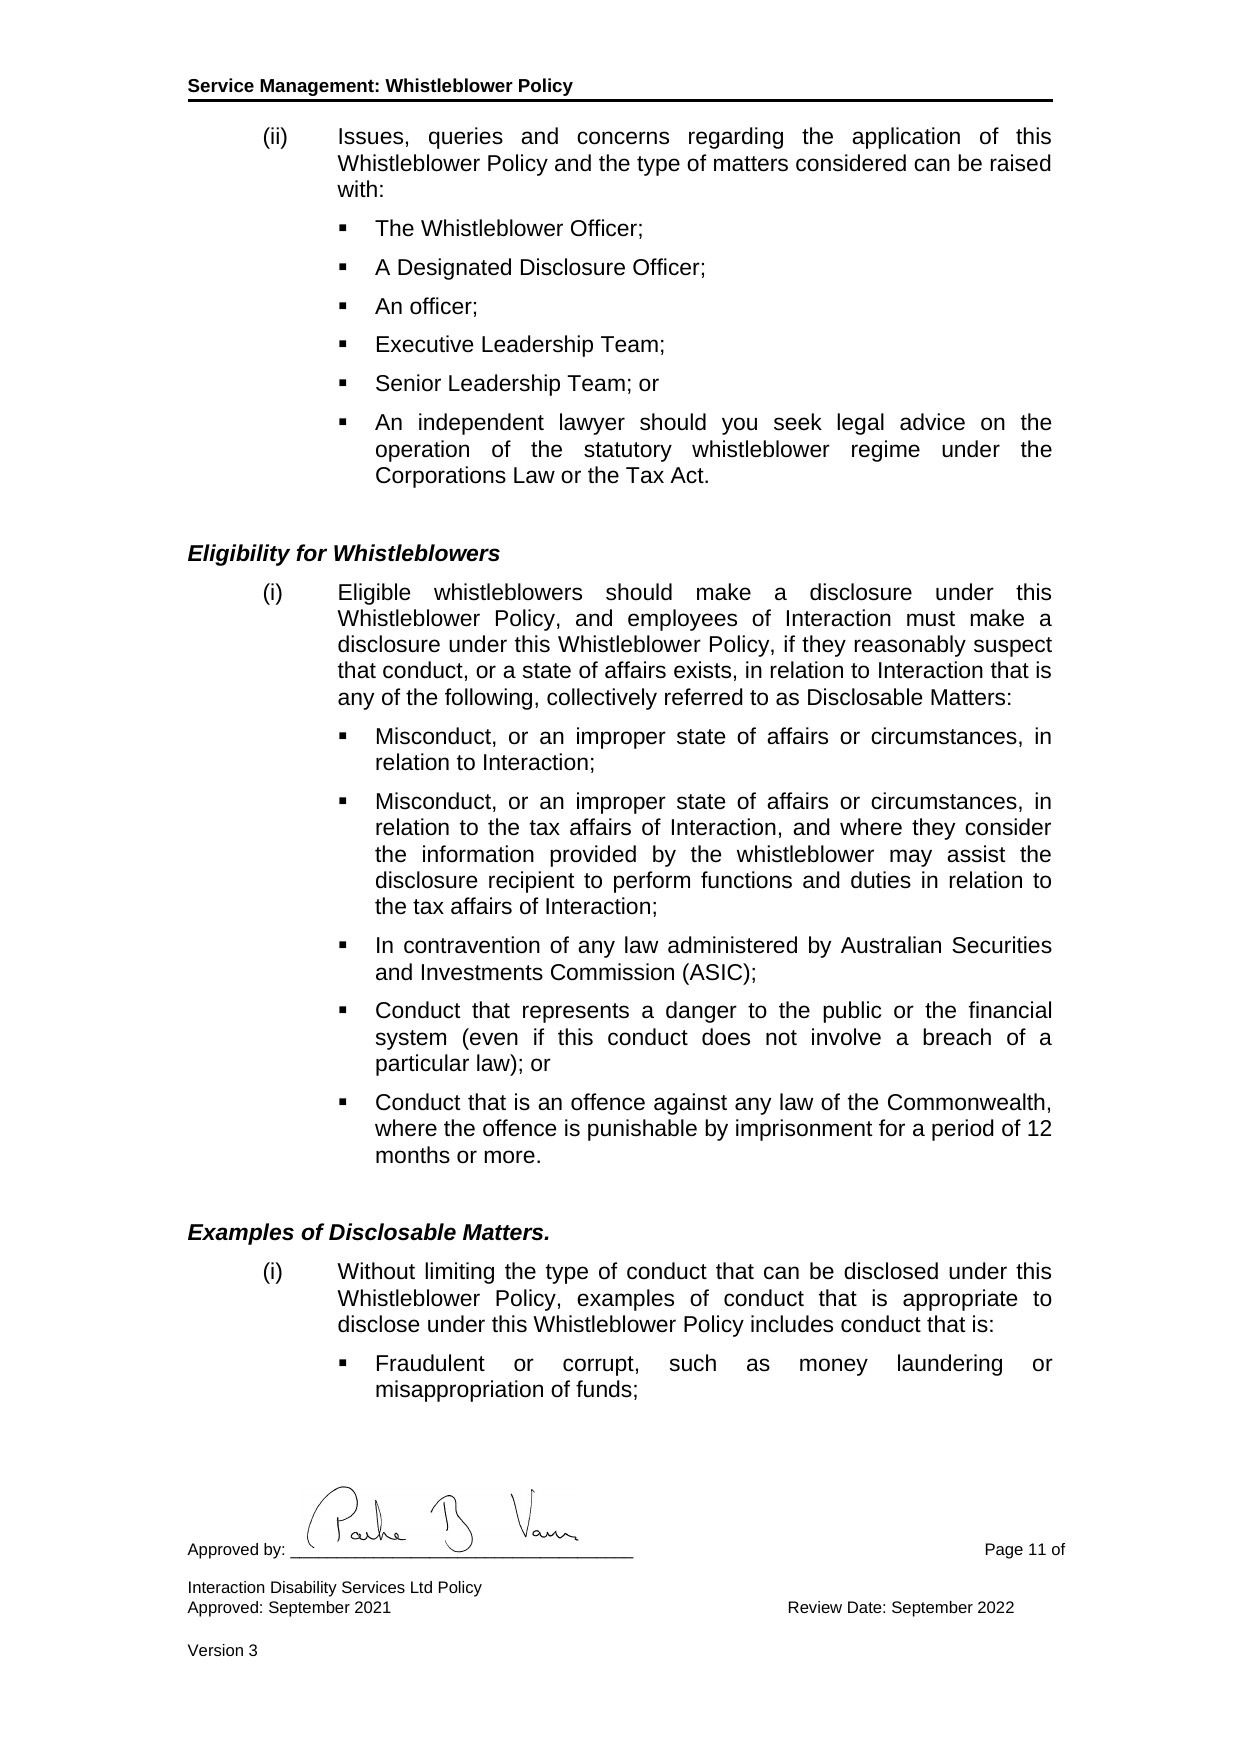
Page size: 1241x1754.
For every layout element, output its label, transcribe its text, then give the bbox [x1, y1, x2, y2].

list Fraudulent or corrupt, such as money laundering or misappropriation of funds; [337, 1350, 1053, 1402]
list Eligible whistleblowers should make a disclosure under this Whistleblower Policy, and employees of Interaction must make a disclosure under this Whistleblower Policy, if they reasonably suspect that conduct, or a state of affairs exists, in relation to Interaction that is any of the following, collectively referred to as Disclosable Matters: [262, 578, 1053, 710]
list In contravention of any law administered by Australian Securities and Investments Commission (ASIC); [337, 932, 1053, 985]
list Misconduct, or an improper state of affairs or circumstances, in relation to Interaction; [337, 723, 1053, 775]
list Misconduct, or an improper state of affairs or circumstances, in relation to the tax affairs of Interaction, and where they consider the information provided by the whistleblower may assist the disclosure recipient to perform functions and duties in relation to the tax affairs of Interaction; [337, 788, 1053, 920]
list Conduct that represents a danger to the public or the financial system (even if this conduct does not involve a breach of a particular law); or [337, 997, 1053, 1076]
list Without limiting the type of conduct that can be disclosed under this Whistleblower Policy, examples of conduct that is appropriate to disclose under this Whistleblower Policy includes conduct that is: [262, 1258, 1053, 1337]
list An independent lawyer should you seek legal advice on the operation of the statutory whistleblower regime under the Corporations Law or the Tax Act. [337, 409, 1053, 488]
text Examples of Disclosable Matters. [187, 1219, 1053, 1246]
list Conduct that is an offence against any law of the Commonwealth, where the offence is punishable by imprisonment for a period of 12 months or more. [337, 1089, 1053, 1168]
list The Whistleblower Officer; [337, 215, 1053, 241]
list A Designated Disclosure Officer; [337, 254, 1053, 280]
list An officer; [337, 293, 1053, 319]
list Executive Leadership Team; [337, 331, 1053, 358]
list Issues, queries and concerns regarding the application of this Whistleblower Policy and the type of matters considered can be raised with: [262, 123, 1053, 202]
picture [303, 1483, 582, 1554]
list Senior Leadership Team; or [337, 370, 1053, 397]
text Eligibility for Whistleblowers [187, 539, 1053, 566]
